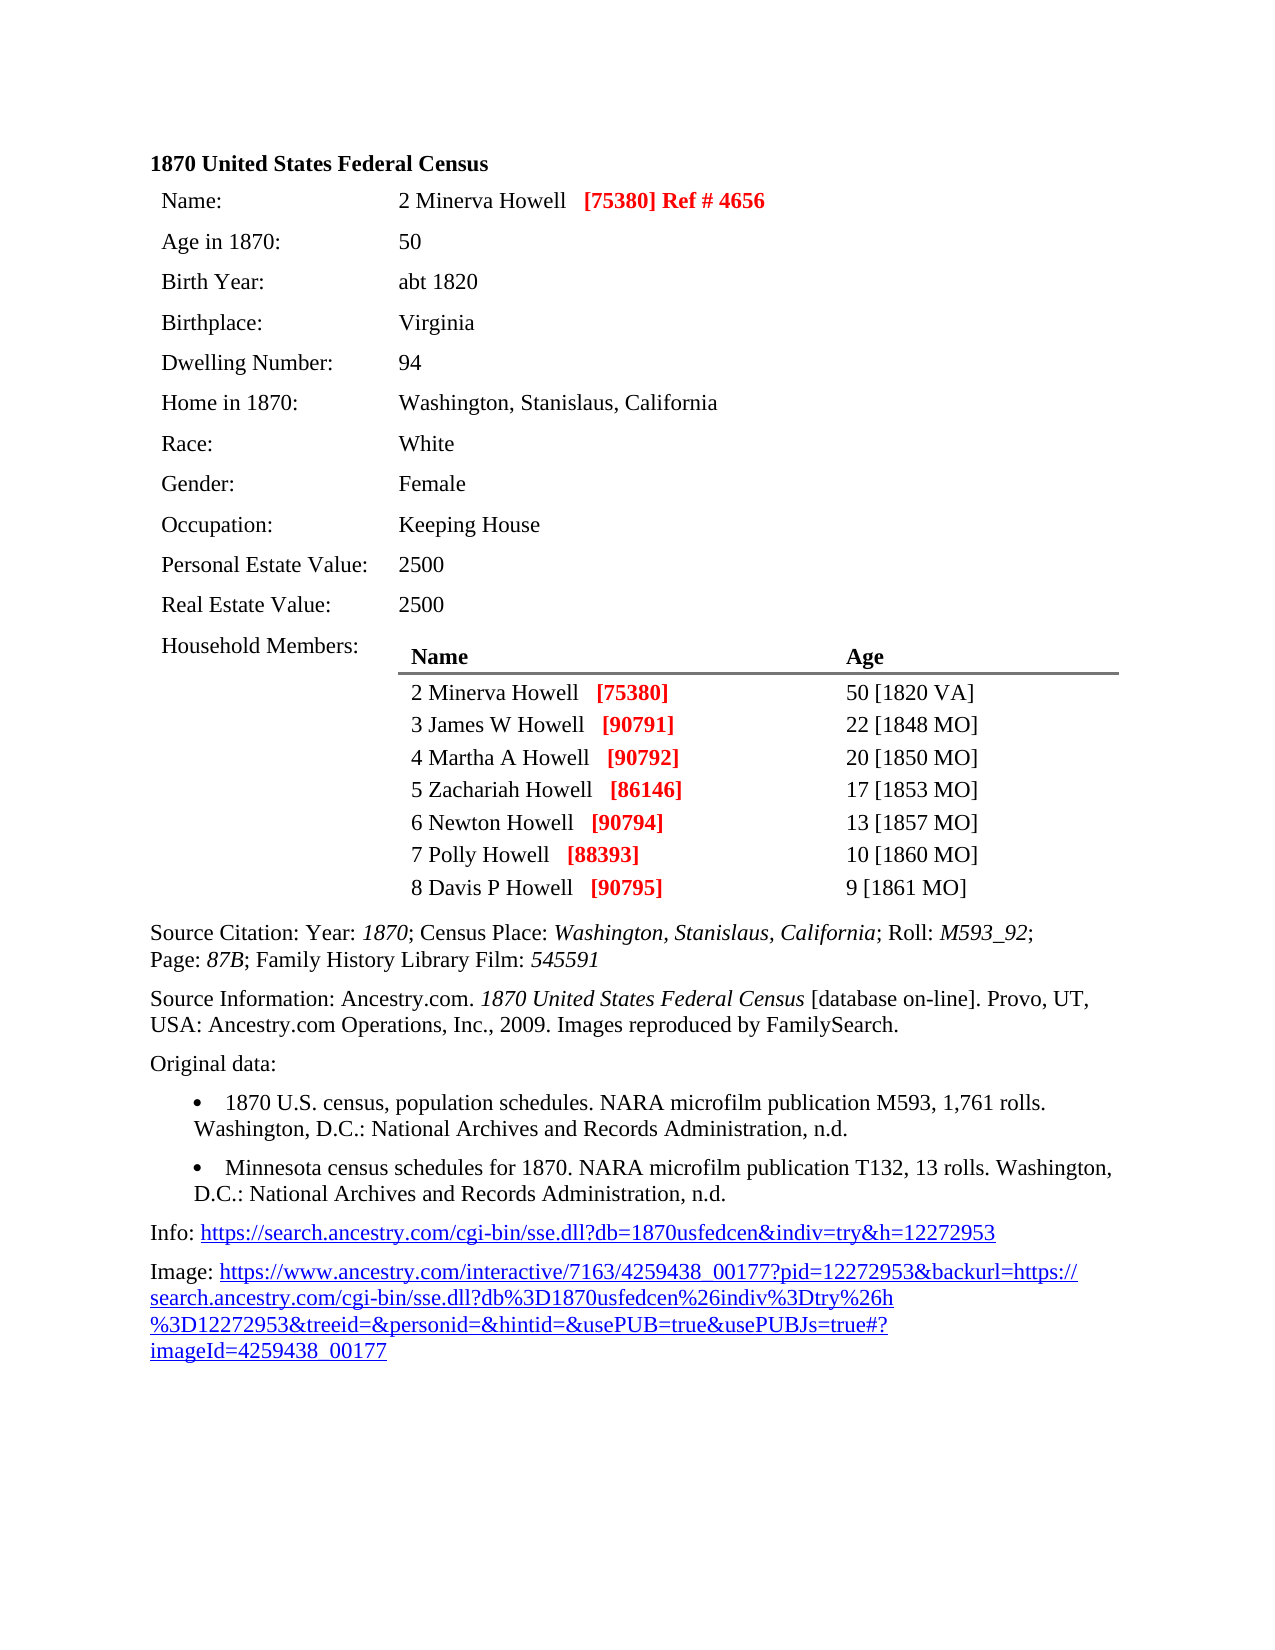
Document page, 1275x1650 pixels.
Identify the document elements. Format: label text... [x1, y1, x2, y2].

list Minnesota census schedules for 1870. NARA microfilm publication T132, 13 rolls. Washington, D.C.: National Archives and Records Administration, n.d. [194, 1154, 1125, 1207]
text 1870 United States Federal Census [150, 150, 1125, 176]
table_cell Washington, Stanislaus, California [386, 379, 1145, 419]
table_cell White [386, 419, 1145, 459]
table_cell Personal Estate Value: [149, 540, 386, 581]
table_cell abt 1820 [386, 257, 1145, 298]
table_cell Gender: [149, 459, 386, 500]
table_cell Female [386, 459, 1145, 500]
table_cell Age in 1870: [149, 217, 386, 257]
table_cell Household Members: [149, 621, 386, 907]
table_cell 94 [386, 338, 1145, 378]
list 1870 U.S. census, population schedules. NARA microfilm publication M593, 1,761 rolls. Washington, D.C.: National Archives and Records Administration, n.d. [194, 1089, 1125, 1141]
table_cell Real Estate Value: [149, 581, 386, 621]
text Source Citation: Year: 1870; Census Place: Washington, Stanislaus, California; Roll: M593_92; Page: 87B; Family History Library Film: 545591 [150, 919, 1125, 972]
table_header 2 Minerva Howell [75380] Ref # 4656 [386, 176, 1145, 217]
table_cell 2500 [386, 540, 1145, 581]
table_cell Birthplace: [149, 298, 386, 338]
table_header Name: [149, 176, 386, 217]
text Original data: [150, 1050, 1125, 1076]
table_cell 2500 [386, 581, 1145, 621]
text Source Information: Ancestry.com. 1870 United States Federal Census [database on-line]. Provo, UT, USA: Ancestry.com Operations, Inc., 2009. Images reproduced by FamilySearch. [150, 984, 1125, 1037]
table_cell Race: [149, 419, 386, 459]
table_cell [386, 621, 1145, 907]
table_cell Home in 1870: [149, 379, 386, 419]
table_cell Dwelling Number: [149, 338, 386, 378]
table_cell Occupation: [149, 500, 386, 540]
text Image: https://www.ancestry.com/interactive/7163/4259438_00177?pid=12272953&backurl=https://search.ancestry.com/cgi-bin/sse.dll?db%3D1870usfedcen%26indiv%3Dtry%26h%3D12272953&treeid=&personid=&hintid=&usePUB=true&usePUBJs=true#?imageId=4259438_00177 [150, 1258, 1125, 1363]
table_cell Birth Year: [149, 257, 386, 298]
table_cell Virginia [386, 298, 1145, 338]
text Info: https://search.ancestry.com/cgi-bin/sse.dll?db=1870usfedcen&indiv=try&h=12272953 [150, 1219, 1125, 1245]
table_cell Keeping House [386, 500, 1145, 540]
table_cell 50 [386, 217, 1145, 257]
